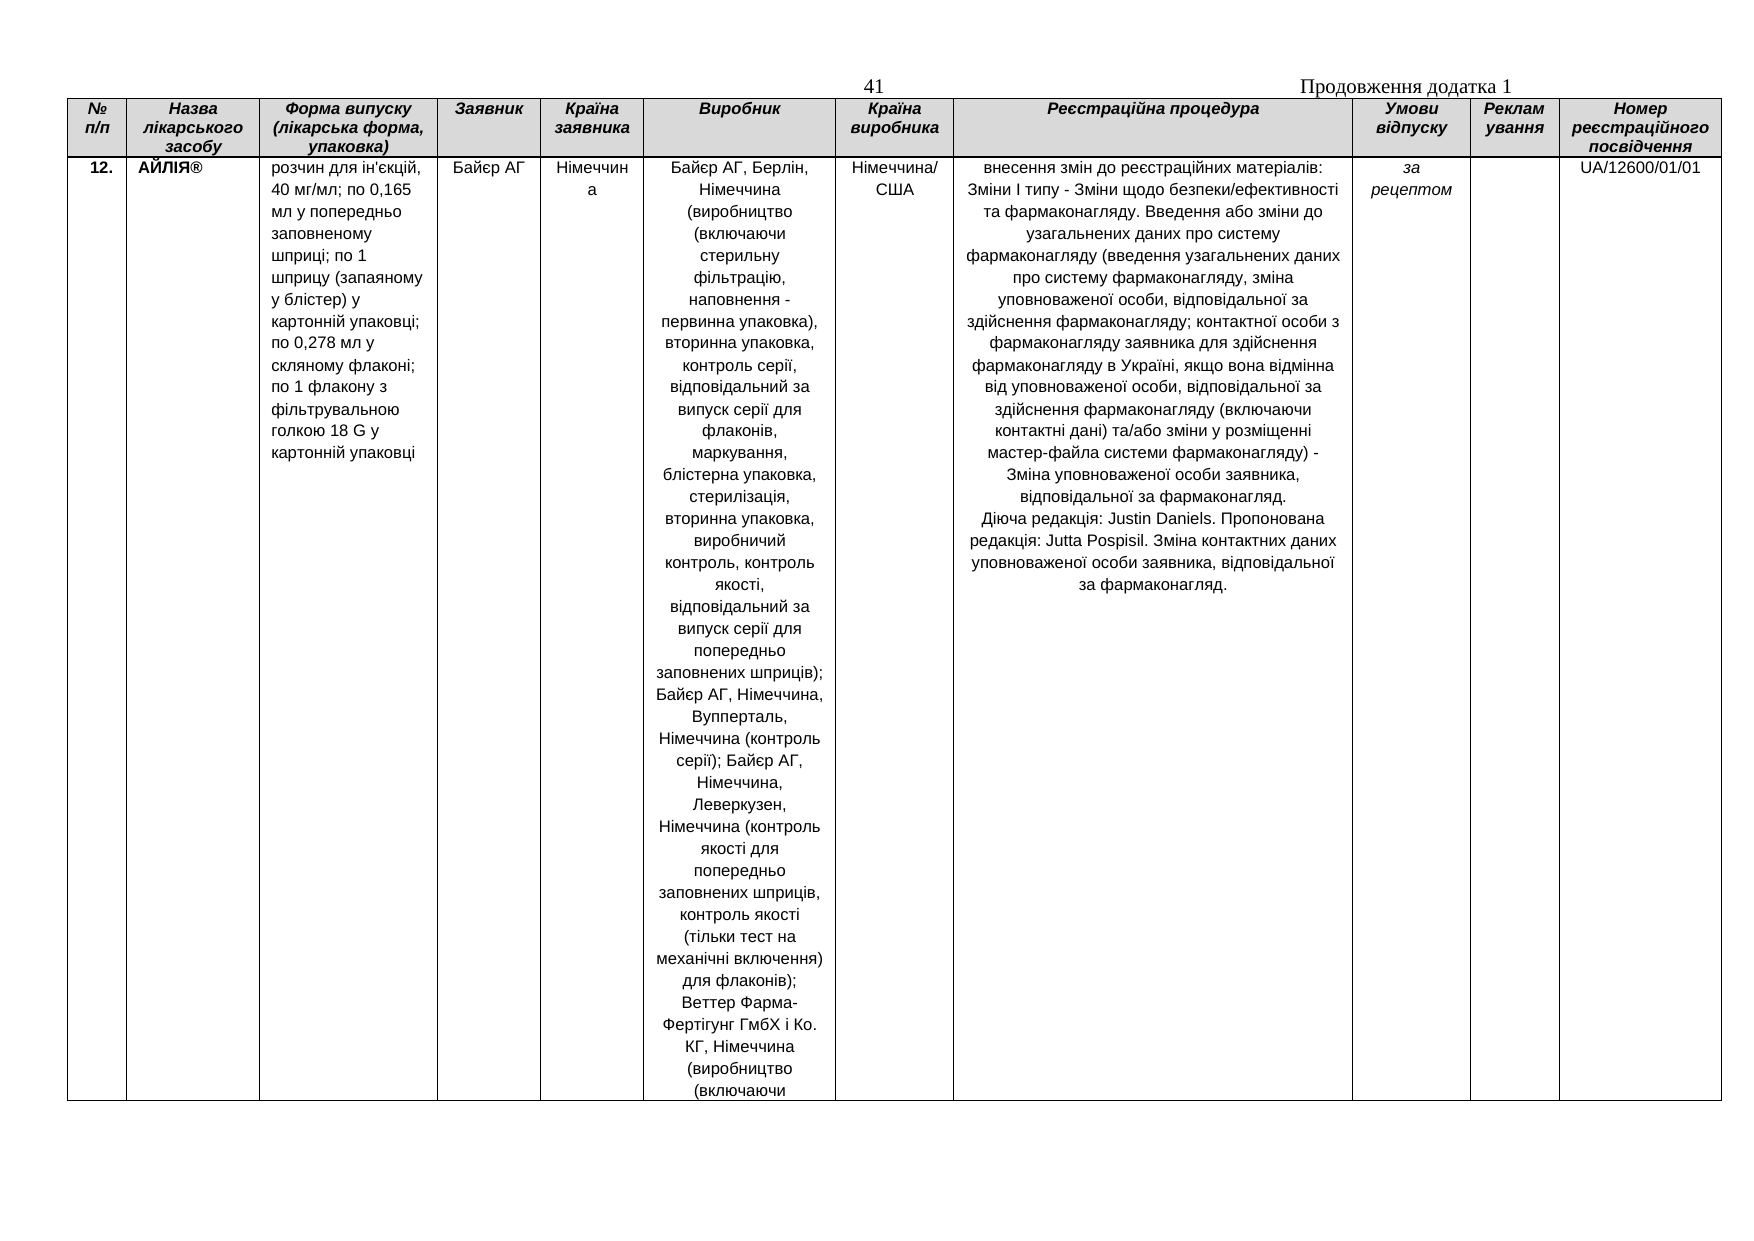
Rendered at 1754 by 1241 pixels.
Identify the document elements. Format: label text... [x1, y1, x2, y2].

table_cell АЙЛІЯ® [127, 158, 259, 1100]
table_header Назва лікарського засобу [127, 99, 259, 156]
table_cell [68, 158, 126, 1100]
table_cell Байєр АГ [438, 158, 540, 1100]
table_cell Німеччина/ США [836, 158, 953, 1100]
table_header Форма випуску (лікарська форма, упаковка) [260, 99, 437, 156]
table_header Умови відпуску [1353, 99, 1470, 156]
table_header Виробник [644, 99, 835, 156]
table_header Країна виробника [836, 99, 953, 156]
table_header Номер реєстраційного посвідчення [1560, 99, 1721, 156]
table_header Реєстраційна процедура [954, 99, 1352, 156]
table_header Країна заявника [541, 99, 643, 156]
table_header Заявник [438, 99, 540, 156]
table_cell [1471, 158, 1559, 1100]
table_cell UA/12600/01/01 [1560, 158, 1721, 1100]
table_cell Німеччина [541, 158, 643, 1100]
table_header Рекламування [1471, 99, 1559, 156]
table_cell за рецептом [1353, 158, 1470, 1100]
table_header № п/п [68, 99, 126, 156]
